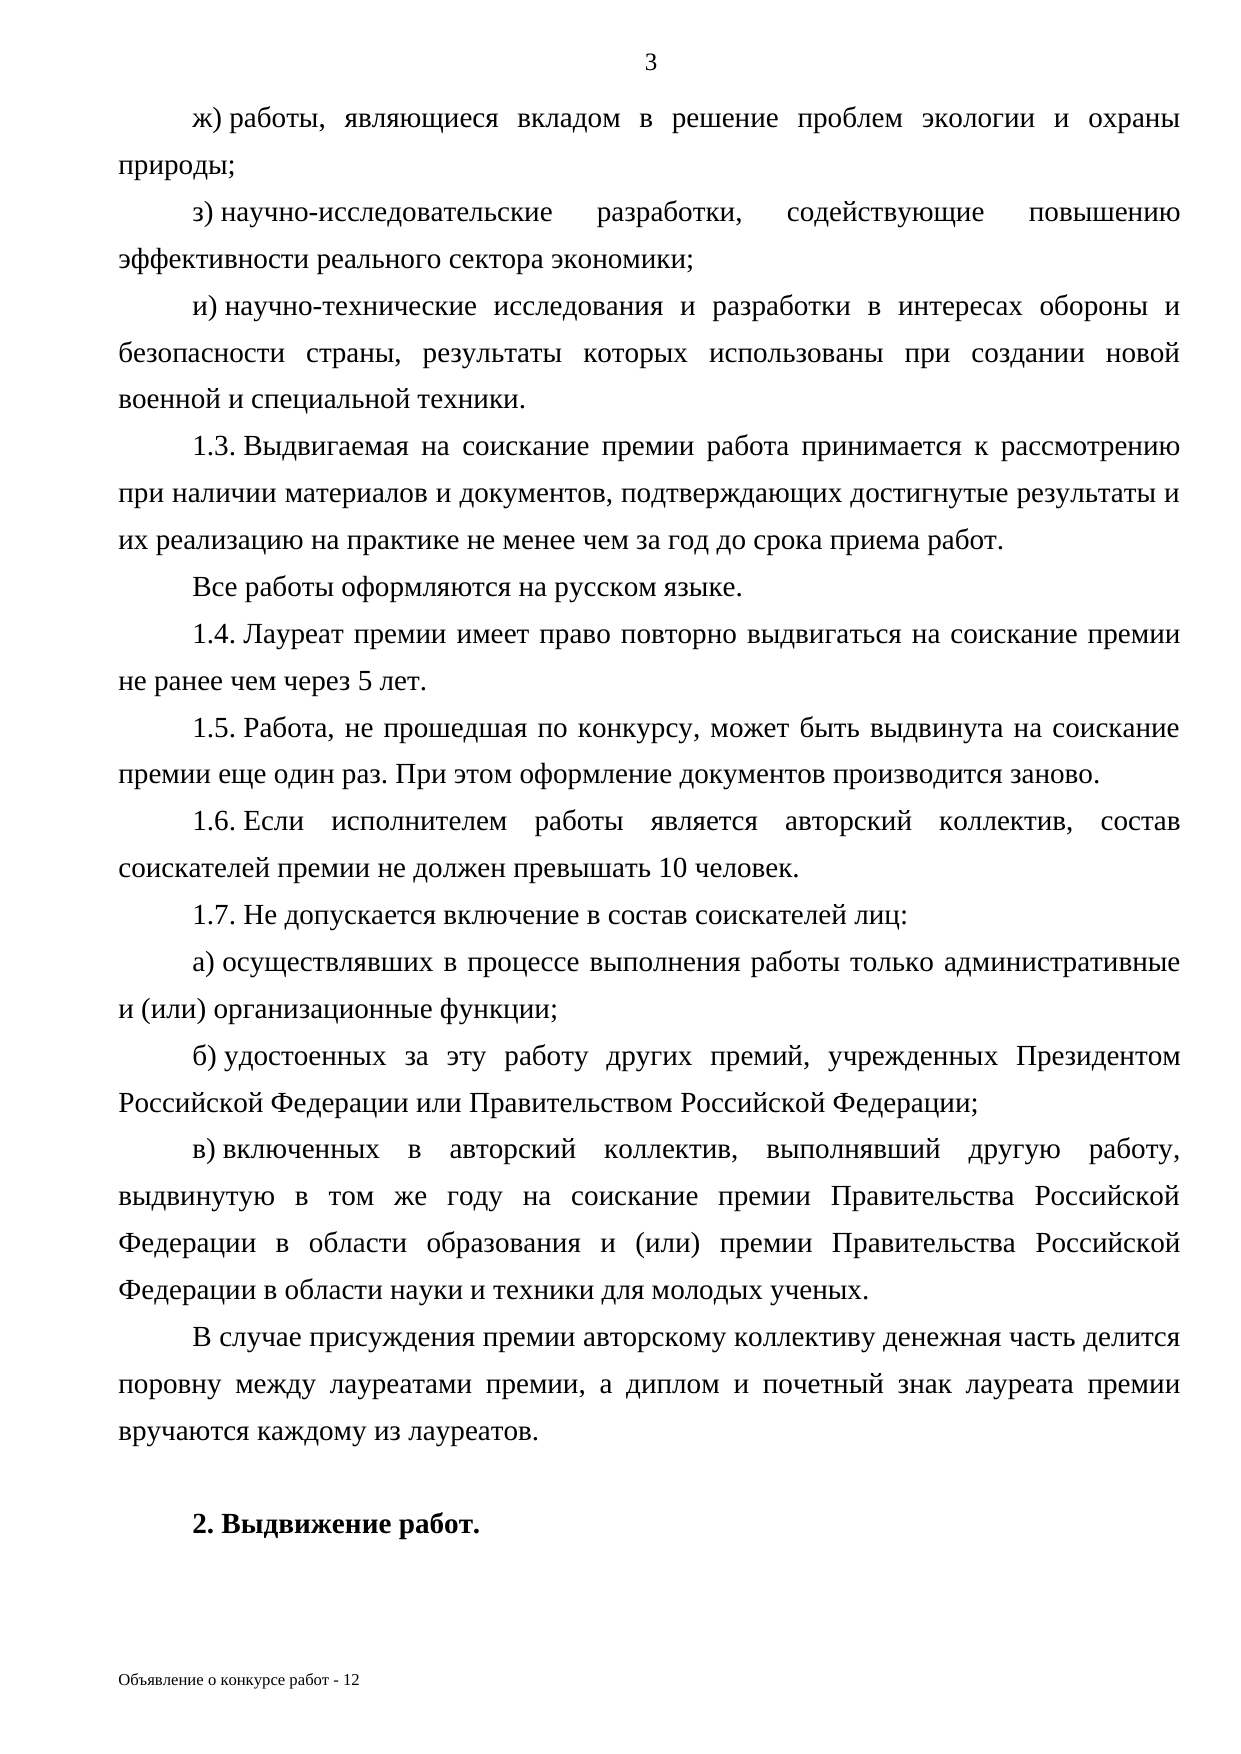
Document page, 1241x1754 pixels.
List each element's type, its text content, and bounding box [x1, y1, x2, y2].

text 1.4. Лауреат премии имеет право повторно выдвигаться на соискание премии не ранее чем через 5 лет. [118, 616, 1181, 696]
text В случае присуждения премии авторскому коллективу денежная часть делится поровну между лауреатами премии, а диплом и почетный знак лауреата премии вручаются каждому из лауреатов. [118, 1319, 1181, 1446]
text з) научно-исследовательские разработки, содействующие повышению эффективности реального сектора экономики; [118, 194, 1181, 274]
text Все работы оформляются на русском языке. [118, 569, 1181, 603]
text 1.3. Выдвигаемая на соискание премии работа принимается к рассмотрению при наличии материалов и документов, подтверждающих достигнутые результаты и их реализацию на практике не менее чем за год до срока приема работ. [118, 428, 1181, 556]
text а) осуществлявших в процессе выполнения работы только административные и (или) организационные функции; [118, 944, 1181, 1024]
text б) удостоенных за эту работу других премий, учрежденных Президентом Российской Федерации или Правительством Российской Федерации; [118, 1038, 1181, 1118]
text 1.5. Работа, не прошедшая по конкурсу, может быть выдвинута на соискание премии еще один раз. При этом оформление документов производится заново. [118, 710, 1181, 790]
text в) включенных в авторский коллектив, выполнявший другую работу, выдвинутую в том же году на соискание премии Правительства Российской Федерации в области образования и (или) премии Правительства Российской Федерации в области науки и техники для молодых ученых. [118, 1132, 1181, 1306]
text 1.6. Если исполнителем работы является авторский коллектив, состав соискателей премии не должен превышать 10 человек. [118, 803, 1181, 884]
text ж) работы, являющиеся вкладом в решение проблем экологии и охраны природы; [118, 100, 1181, 181]
text 2. Выдвижение работ. [118, 1507, 1181, 1540]
text 1.7. Не допускается включение в состав соискателей лиц: [118, 897, 1181, 931]
text и) научно-технические исследования и разработки в интересах обороны и безопасности страны, результаты которых использованы при создании новой военной и специальной техники. [118, 288, 1181, 415]
